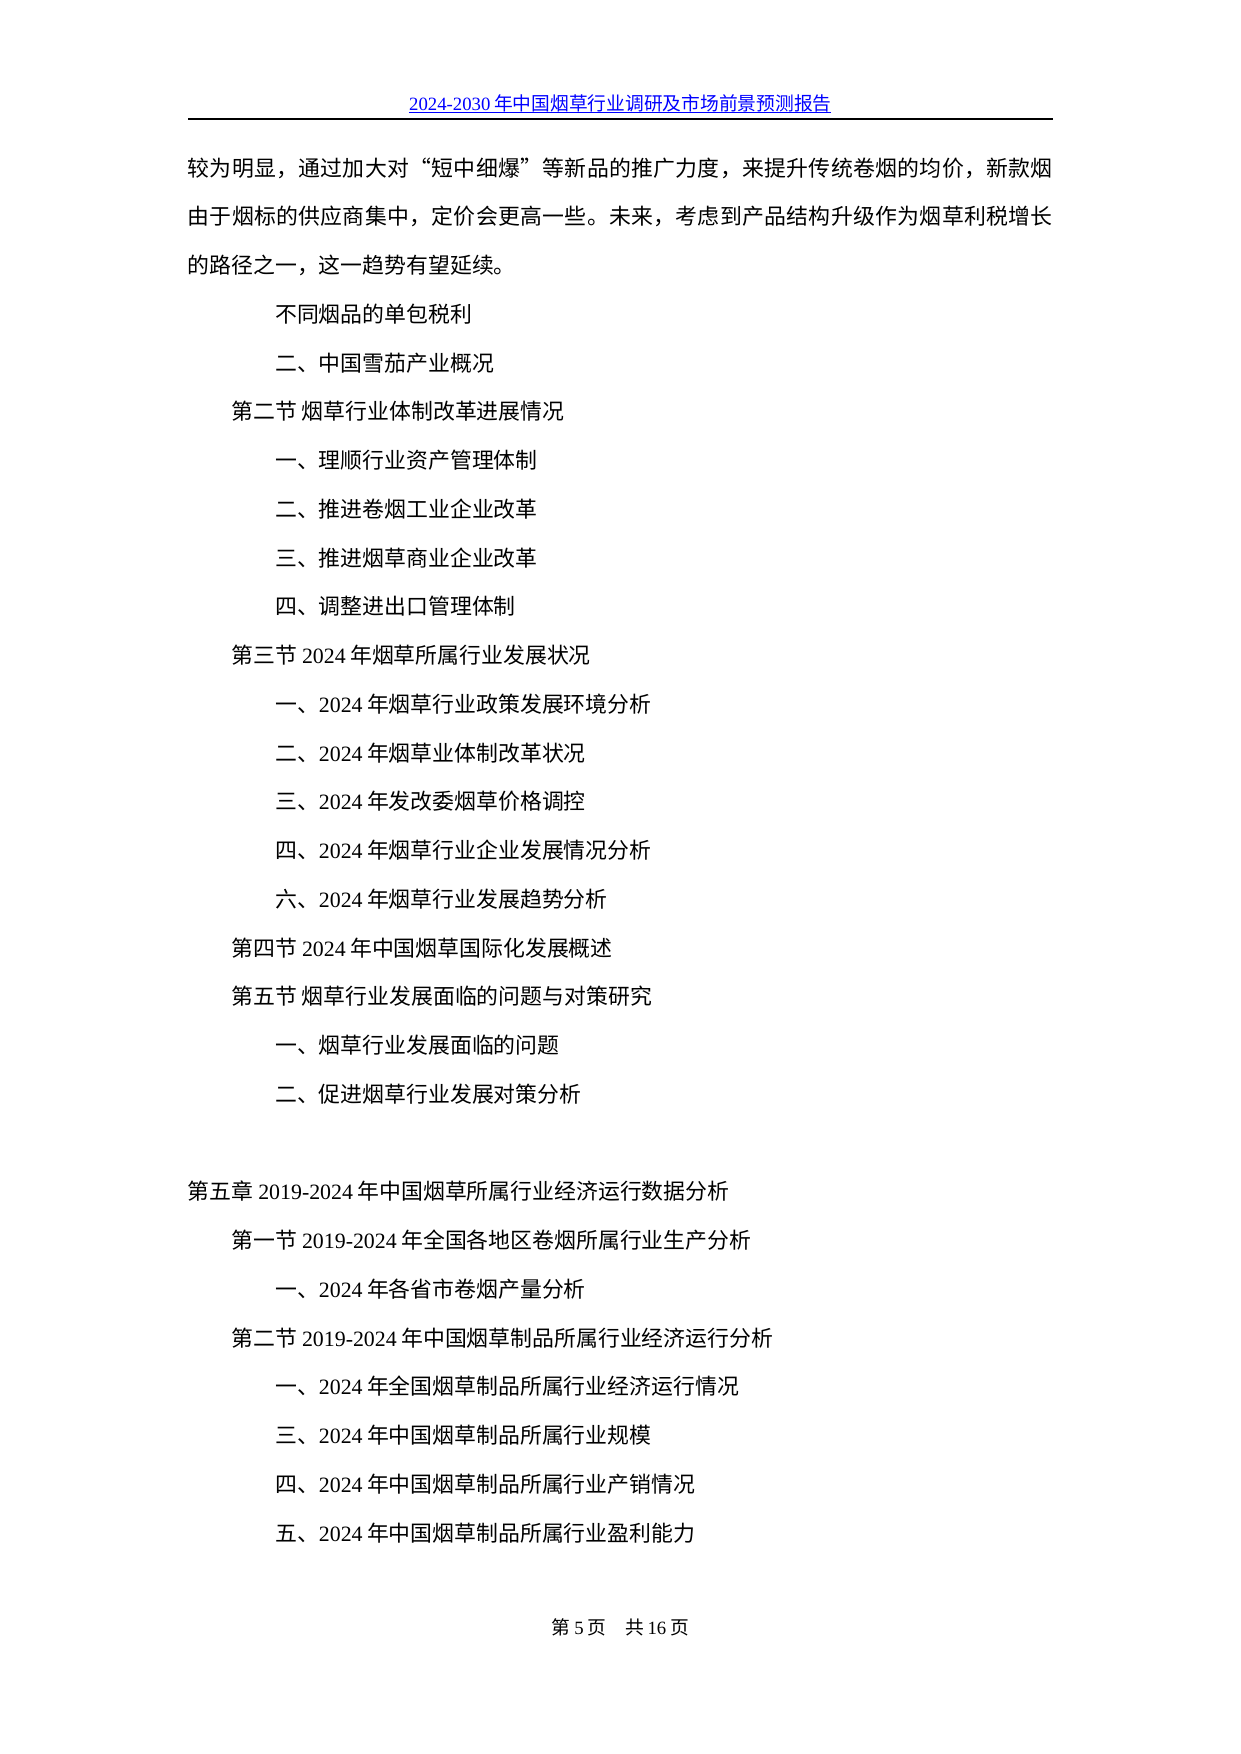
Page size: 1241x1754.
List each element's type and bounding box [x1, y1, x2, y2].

text [187, 150, 1053, 1548]
